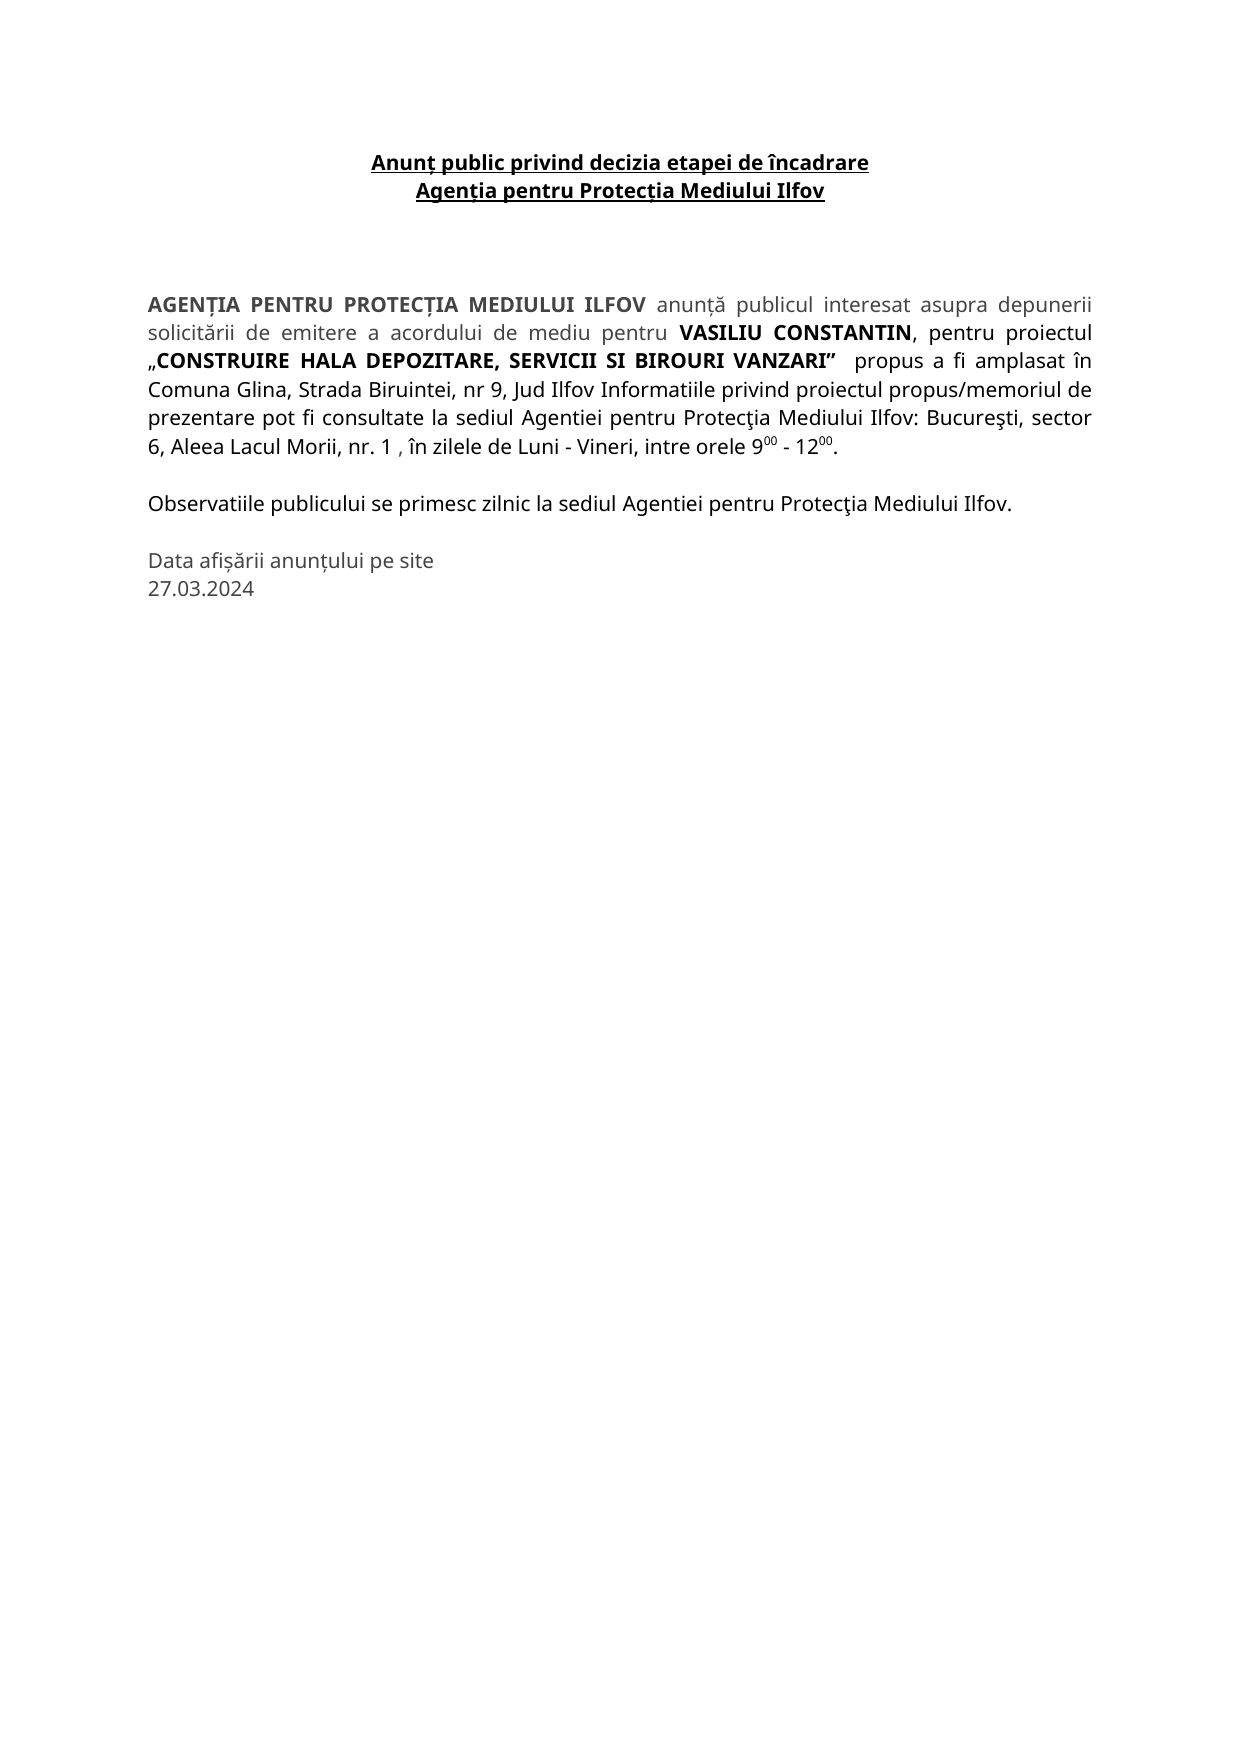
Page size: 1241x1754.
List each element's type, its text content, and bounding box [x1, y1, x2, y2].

text Data afișării anunțului pe site [148, 546, 1093, 574]
text 27.03.2024 [148, 574, 1093, 603]
text Agenția pentru Protecția Mediului Ilfov [148, 176, 1093, 204]
text Anunț public privind decizia etapei de încadrare [148, 148, 1093, 176]
text Observatiile publicului se primesc zilnic la sediul Agentiei pentru Protecţia Mediului Ilfov. [148, 489, 1093, 517]
text AGENȚIA PENTRU PROTECȚIA MEDIULUI ILFOV anunță publicul interesat asupra depunerii solicitării de emitere a acordului de mediu pentru VASILIU CONSTANTIN, pentru proiectul „CONSTRUIRE HALA DEPOZITARE, SERVICII SI BIROURI VANZARI” propus a fi amplasat în Comuna Glina, Strada Biruintei, nr 9, Jud Ilfov Informatiile privind proiectul propus/memoriul de prezentare pot fi consultate la sediul Agentiei pentru Protecţia Mediului Ilfov: Bucureşti, sector 6, Aleea Lacul Morii, nr. 1 , în zilele de Luni - Vineri, intre orele 900 - 1200. [148, 290, 1093, 460]
